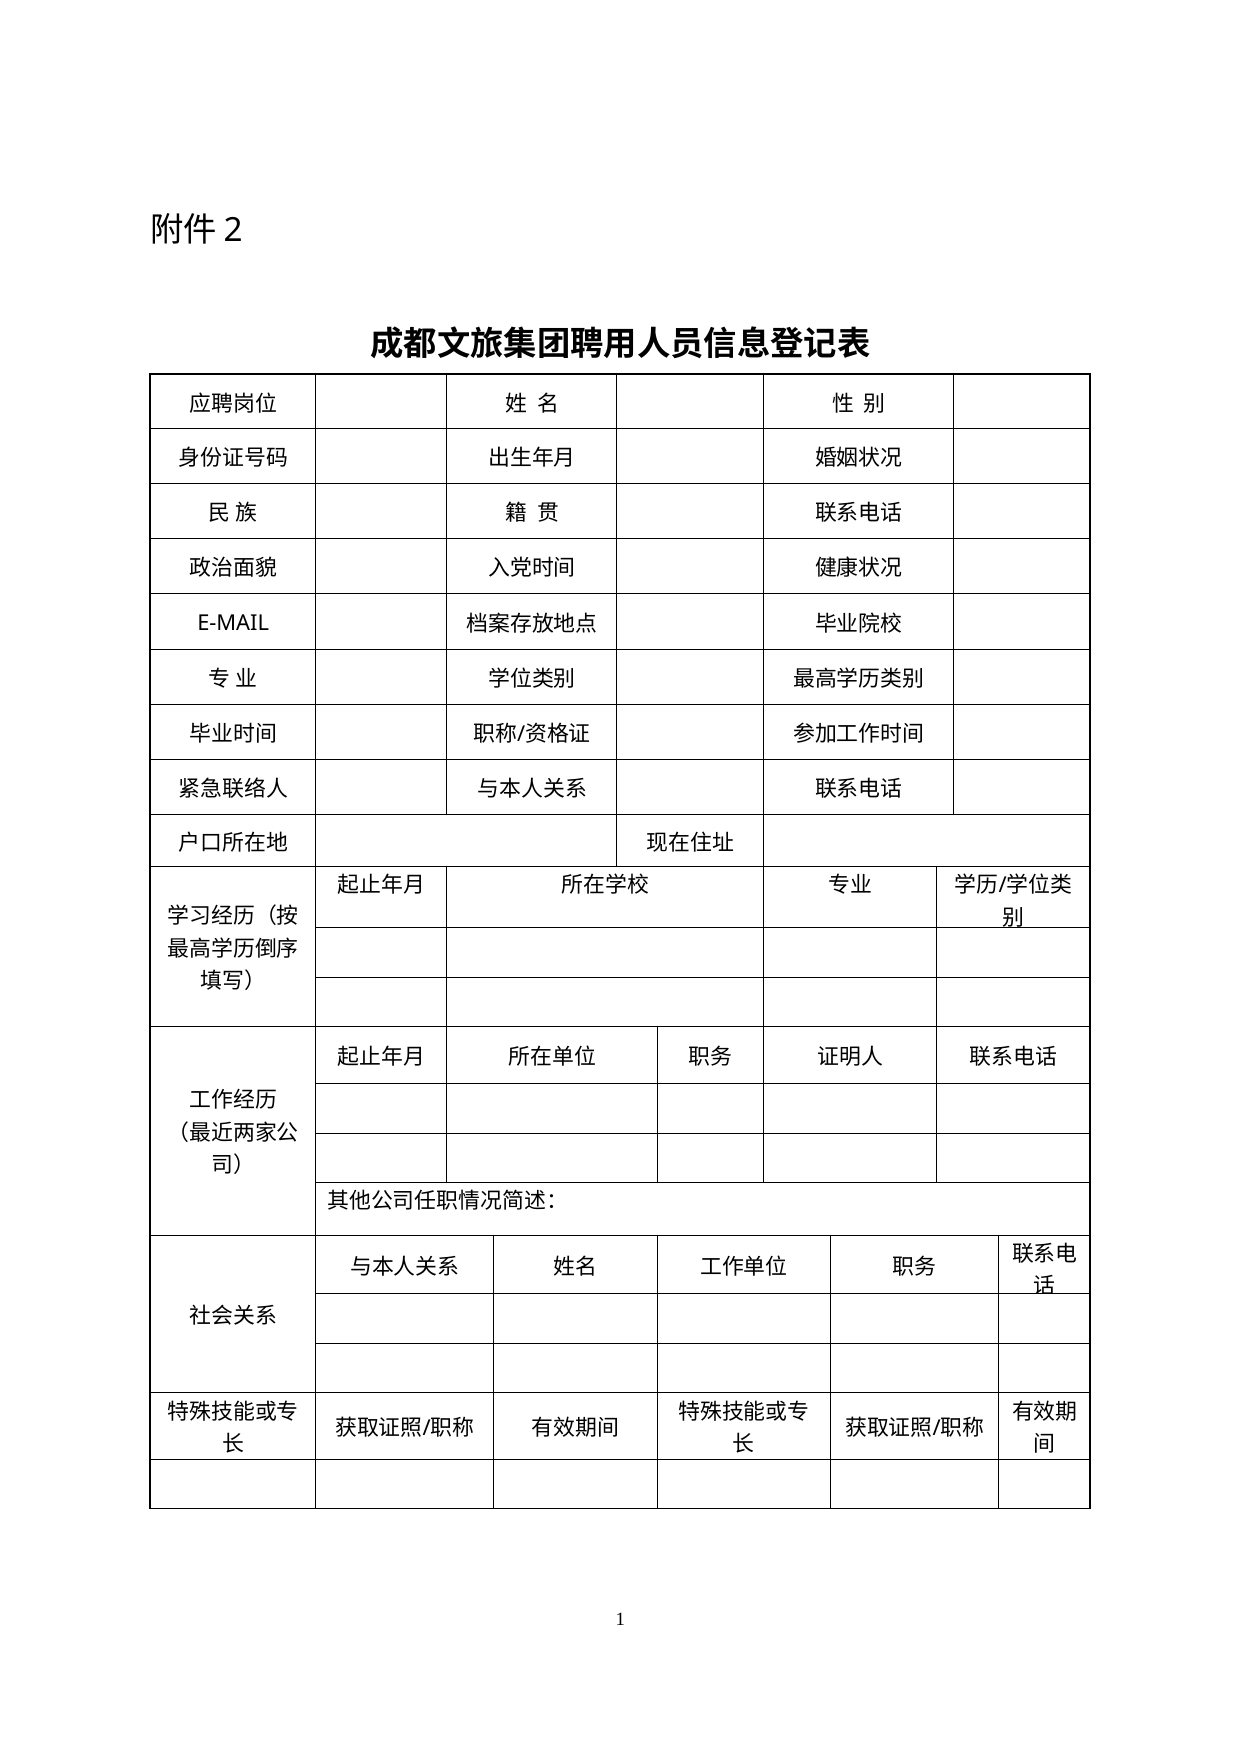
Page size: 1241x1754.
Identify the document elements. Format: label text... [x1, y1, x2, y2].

table_cell 档案存放地点 [447, 594, 616, 648]
table_cell [316, 1460, 493, 1508]
table_cell [831, 1294, 998, 1343]
table_cell 最高学历类别 [764, 650, 953, 703]
table_cell [764, 978, 936, 1026]
table_cell [316, 928, 446, 977]
table_cell 户口所在地 [151, 815, 315, 866]
table_cell [316, 1134, 446, 1182]
table_cell 工作单位 [658, 1236, 830, 1293]
table_cell [617, 484, 763, 538]
table_cell 身份证号码 [151, 429, 315, 483]
table_cell [937, 928, 1089, 977]
table_cell 职称/资格证 [447, 705, 616, 759]
table_cell [447, 1084, 657, 1132]
table_cell [316, 429, 446, 483]
table_cell 与本人关系 [447, 760, 616, 814]
table_cell E-MAIL [151, 594, 315, 648]
table_cell [764, 1084, 936, 1132]
table_cell 专业 [764, 867, 936, 927]
table_cell [937, 1134, 1089, 1182]
table_cell [617, 539, 763, 593]
table_cell [316, 1084, 446, 1132]
table_cell [954, 375, 1089, 428]
table_cell [316, 650, 446, 703]
table_cell [658, 1294, 830, 1343]
table_cell 学位类别 [447, 650, 616, 703]
table_cell 社会关系 [151, 1236, 315, 1392]
table_cell [658, 1134, 763, 1182]
table_cell 毕业时间 [151, 705, 315, 759]
table_cell [999, 1344, 1089, 1392]
table_cell [831, 1460, 998, 1508]
table_cell 姓名 [494, 1236, 657, 1293]
table_cell [831, 1344, 998, 1392]
table_cell 工作经历 （最近两家公司） [151, 1027, 315, 1234]
table_cell [494, 1460, 657, 1508]
table_cell [937, 978, 1089, 1026]
table_cell [954, 594, 1089, 648]
table_cell [316, 815, 616, 866]
table_cell [316, 594, 446, 648]
table_cell 应聘岗位 [151, 375, 315, 428]
table_cell 姓 名 [447, 375, 616, 428]
table_cell [954, 650, 1089, 703]
table_cell 特殊技能或专长 [151, 1393, 315, 1459]
table_cell [316, 705, 446, 759]
table_cell [447, 978, 763, 1026]
table_header 成都文旅集团聘用人员信息登记表 [150, 308, 1090, 373]
table_cell 紧急联络人 [151, 760, 315, 814]
table_cell [954, 429, 1089, 483]
table_cell [658, 1460, 830, 1508]
table_cell [316, 484, 446, 538]
table_cell [617, 650, 763, 703]
table_cell 特殊技能或专长 [658, 1393, 830, 1459]
table_cell [617, 705, 763, 759]
table_cell [954, 539, 1089, 593]
table_cell [617, 594, 763, 648]
table_cell 其他公司任职情况简述： [316, 1183, 1089, 1234]
table_cell 联系电话 [764, 760, 953, 814]
table_cell 籍 贯 [447, 484, 616, 538]
table_cell 参加工作时间 [764, 705, 953, 759]
table_cell 学习经历（按最高学历倒序填写） [151, 867, 315, 1026]
table_cell [447, 1134, 657, 1182]
table_cell 起止年月 [316, 1027, 446, 1083]
table_cell 毕业院校 [764, 594, 953, 648]
table_cell [617, 760, 763, 814]
table_cell [316, 375, 446, 428]
table_cell [999, 1294, 1089, 1343]
table_cell [658, 1084, 763, 1132]
table_cell [316, 1294, 493, 1343]
table_cell 起止年月 [316, 867, 446, 927]
table_cell [764, 1134, 936, 1182]
table_cell [447, 928, 763, 977]
table_cell 获取证照/职称 [316, 1393, 493, 1459]
table_cell 获取证照/职称 [831, 1393, 998, 1459]
table_cell 证明人 [764, 1027, 936, 1083]
table_cell [954, 760, 1089, 814]
table_cell [954, 705, 1089, 759]
table_cell 有效期间 [999, 1393, 1089, 1459]
table_cell [954, 484, 1089, 538]
text 附件2 [150, 194, 1073, 259]
table_cell [617, 429, 763, 483]
table_cell [316, 1344, 493, 1392]
table_cell 学历/学位类别 [937, 867, 1089, 927]
table_cell 入党时间 [447, 539, 616, 593]
table_cell 联系电话 [937, 1027, 1089, 1083]
table_cell [617, 375, 763, 428]
table_cell 现在住址 [617, 815, 763, 866]
table_cell 政治面貌 [151, 539, 315, 593]
table_cell [658, 1344, 830, 1392]
table_cell 民 族 [151, 484, 315, 538]
table_cell 与本人关系 [316, 1236, 493, 1293]
table_cell [764, 928, 936, 977]
table_cell 职务 [831, 1236, 998, 1293]
table_cell 出生年月 [447, 429, 616, 483]
table_cell 性 别 [764, 375, 953, 428]
table_cell [151, 1460, 315, 1508]
table_cell [494, 1344, 657, 1392]
table_cell 健康状况 [764, 539, 953, 593]
table_cell 职务 [658, 1027, 763, 1083]
table_cell 联系电话 [999, 1236, 1089, 1293]
table_cell [999, 1460, 1089, 1508]
table_cell 专 业 [151, 650, 315, 703]
table_cell 联系电话 [764, 484, 953, 538]
table_cell 所在学校 [447, 867, 763, 927]
table_cell [316, 760, 446, 814]
table_cell 所在单位 [447, 1027, 657, 1083]
table_cell 婚姻状况 [764, 429, 953, 483]
table_cell [316, 978, 446, 1026]
table_cell [494, 1294, 657, 1343]
table_cell [764, 815, 1089, 866]
table_cell 有效期间 [494, 1393, 657, 1459]
table_cell [316, 539, 446, 593]
table_cell [937, 1084, 1089, 1132]
